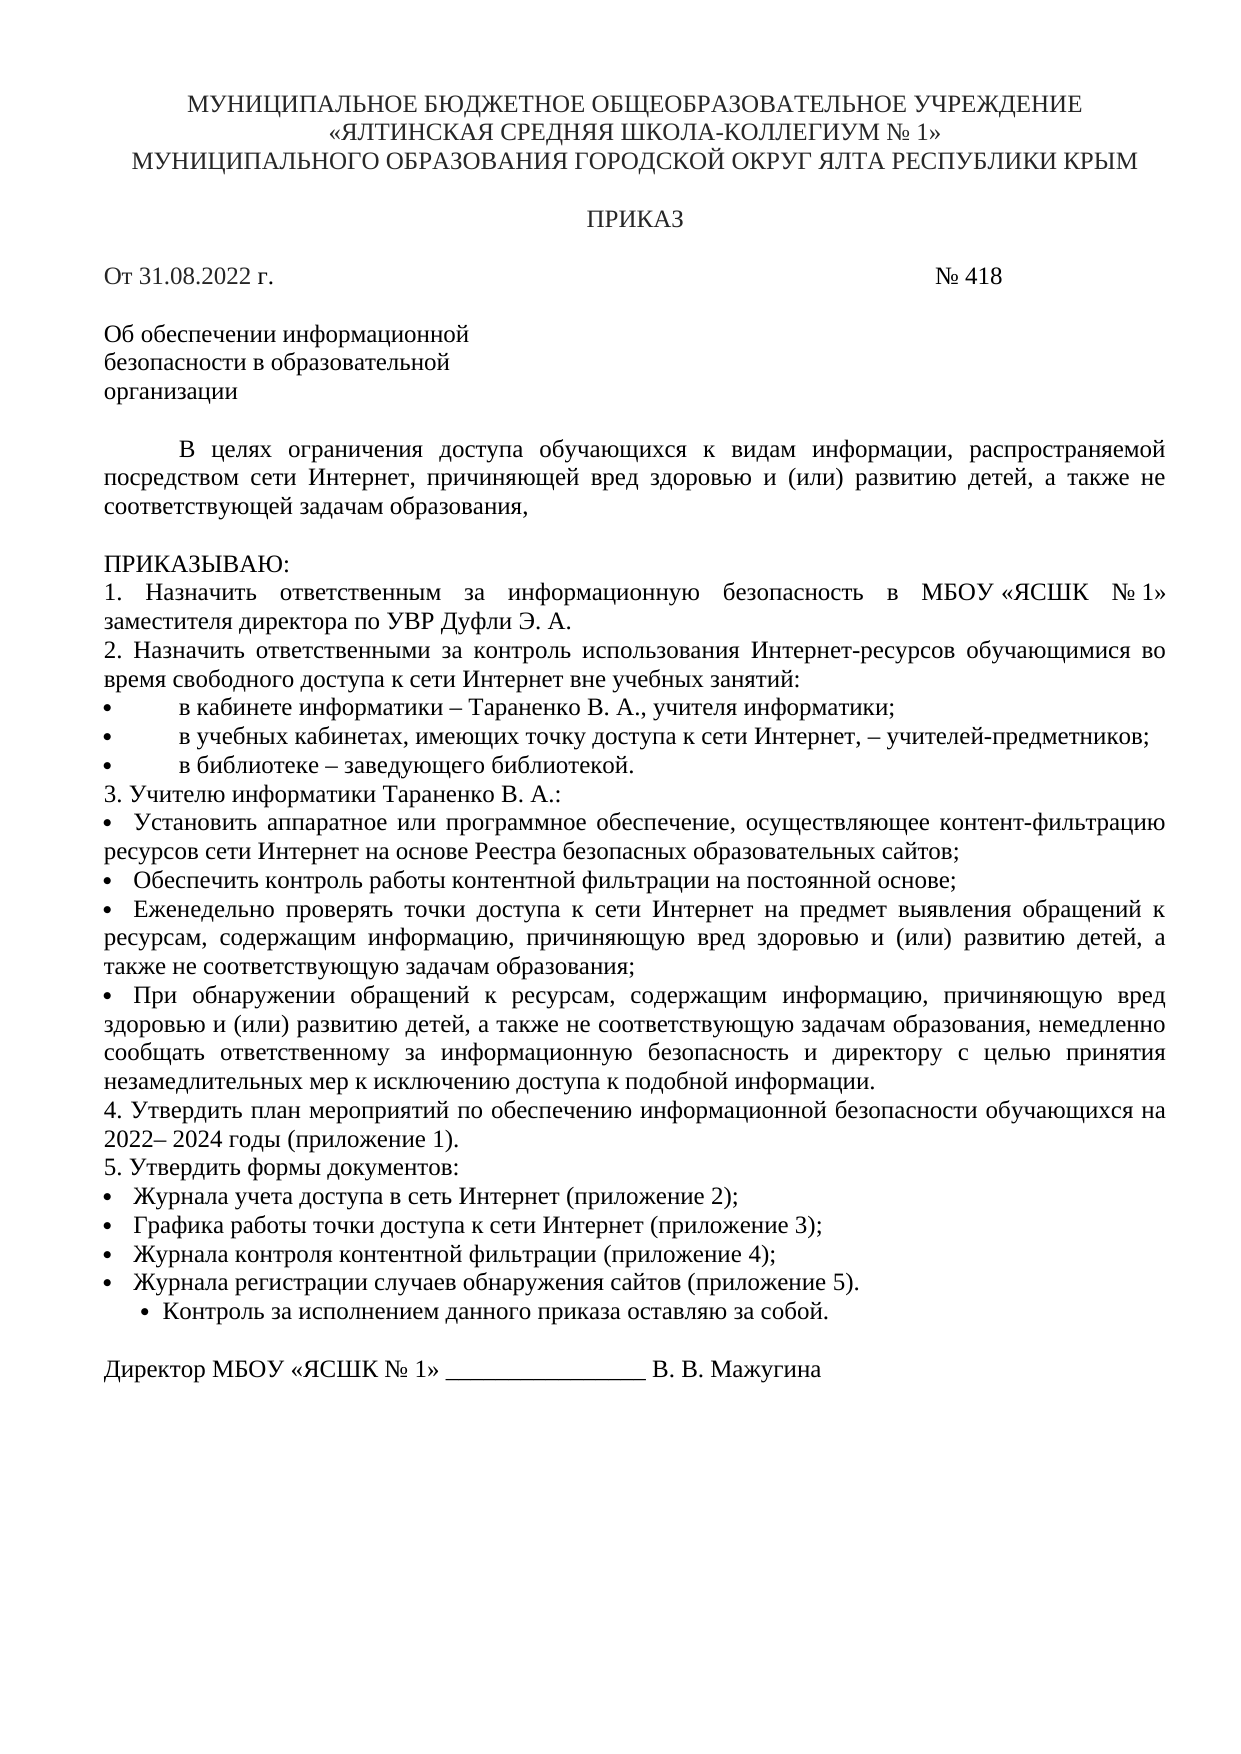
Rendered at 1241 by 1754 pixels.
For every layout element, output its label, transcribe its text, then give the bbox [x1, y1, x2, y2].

list Обеспечить контроль работы контентной фильтрации на постоянной основе; [103, 865, 1166, 894]
text В целях ограничения доступа обучающихся к видам информации, распространяемой посредством сети Интернет, причиняющей вред здоровью и (или) развитию детей, а также не соответствующей задачам образования, [103, 434, 1166, 520]
title «ЯЛТИНСКАЯ СРЕДНЯЯ ШКОЛА-КОЛЛЕГИУМ № 1» [103, 117, 1166, 146]
list При обнаружении обращений к ресурсам, содержащим информацию, причиняющую вред здоровью и (или) развитию детей, а также не соответствующую задачам образования, немедленно сообщать ответственному за информационную безопасность и директору с целью принятия незамедлительных мер к исключению доступа к подобной информации. [103, 980, 1166, 1095]
list Графика работы точки доступа к сети Интернет (приложение 3); [103, 1210, 1148, 1239]
title МУНИЦИПАЛЬНОЕ БЮДЖЕТНОЕ ОБЩЕОБРАЗОВАТЕЛЬНОЕ УЧРЕЖДЕНИЕ [103, 89, 1166, 117]
list в кабинете информатики – Тараненко В. А., учителя информатики; [103, 692, 1166, 721]
title ПРИКАЗ [103, 204, 1166, 232]
title От 31.08.2022 г. № 418 [103, 261, 1166, 290]
list Журнала контроля контентной фильтрации (приложение 4); [103, 1239, 1148, 1267]
text 1. Назначить ответственным за информационную безопасность в МБОУ «ЯСШК № 1» заместителя директора по УВР Дуфли Э. А. [103, 577, 1166, 635]
list Директор МБОУ «ЯСШК № 1» ________________ В. В. Мажугина [103, 1354, 1166, 1382]
list Установить аппаратное или программное обеспечение, осуществляющее контент-фильтрацию ресурсов сети Интернет на основе Реестра безопасных образовательных сайтов; [103, 807, 1166, 865]
list в библиотеке – заведующего библиотекой. [103, 750, 1166, 779]
text 5. Утвердить формы документов: [103, 1152, 1166, 1181]
text 4. Утвердить план мероприятий по обеспечению информационной безопасности обучающихся на 2022– 2024 годы (приложение 1). [103, 1095, 1166, 1152]
title МУНИЦИПАЛЬНОГО ОБРАЗОВАНИЯ ГОРОДСКОЙ ОКРУГ ЯЛТА РЕСПУБЛИКИ КРЫМ [103, 146, 1166, 175]
list в учебных кабинетах, имеющих точку доступа к сети Интернет, – учителей-предметников; [103, 721, 1166, 750]
list Журнала регистрации случаев обнаружения сайтов (приложение 5). [103, 1267, 1148, 1296]
text Об обеспечении информационной безопасности в образовательной организации [103, 319, 546, 405]
list Еженедельно проверять точки доступа к сети Интернет на предмет выявления обращений к ресурсам, содержащим информацию, причиняющую вред здоровью и (или) развитию детей, а также не соответствующую задачам образования; [103, 894, 1166, 980]
text 3. Учителю информатики Тараненко В. А.: [103, 779, 1166, 807]
list Контроль за исполнением данного приказа оставляю за собой. [141, 1296, 1166, 1325]
list Журнала учета доступа в сеть Интернет (приложение 2); [103, 1181, 1148, 1210]
text 2. Назначить ответственными за контроль использования Интернет-ресурсов обучающимися во время свободного доступа к сети Интернет вне учебных занятий: [103, 635, 1166, 692]
text ПРИКАЗЫВАЮ: [103, 549, 1166, 577]
